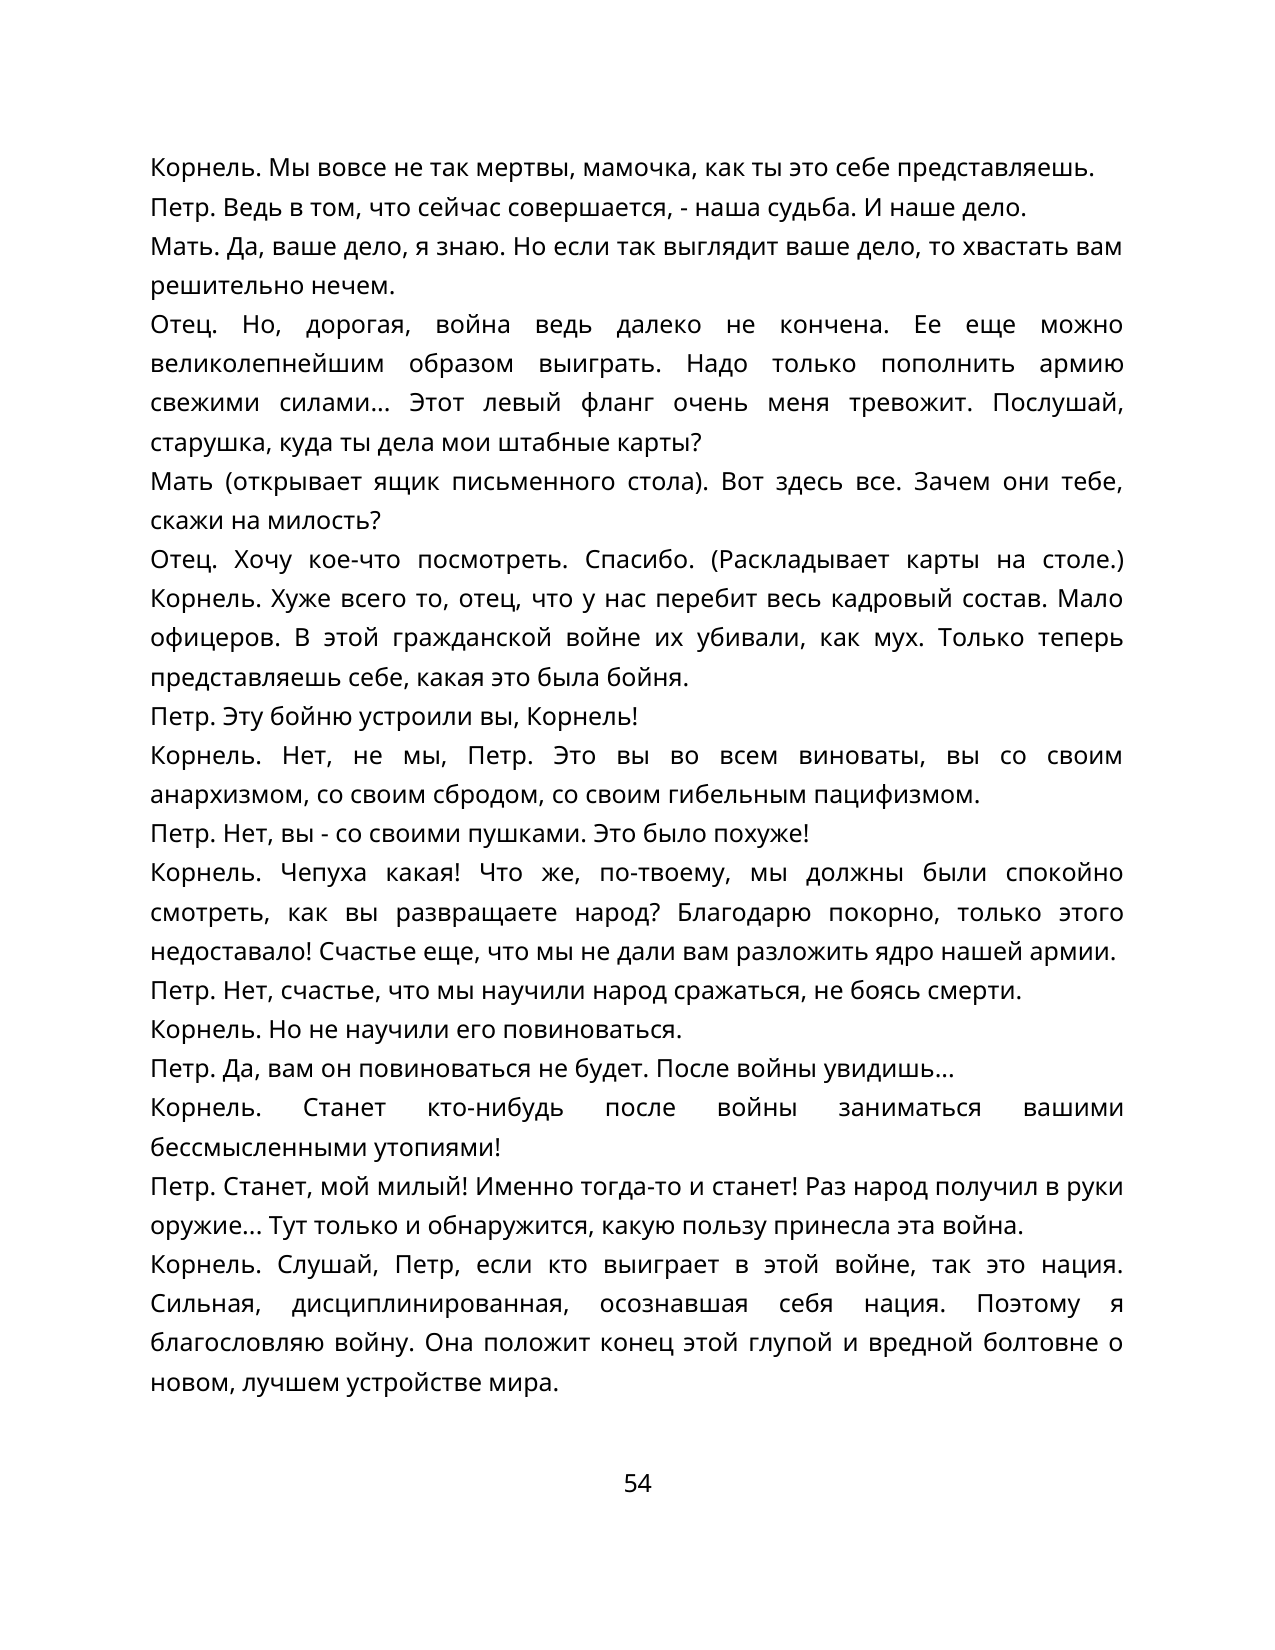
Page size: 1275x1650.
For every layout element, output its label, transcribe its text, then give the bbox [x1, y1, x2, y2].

text Корнель. Чепуха какая! Что же, по-твоему, мы должны были спокойно смотреть, как вы развращаете народ? Благодарю покорно, только этого недоставало! Счастье еще, что мы не дали вам разложить ядро нашей армии. [150, 855, 1125, 967]
text Корнель. Нет, не мы, Петр. Это вы во всем виноваты, вы со своим анархизмом, со своим сбродом, со своим гибельным пацифизмом. [150, 737, 1125, 811]
text Петр. Эту бойню устроили вы, Корнель! [150, 698, 1125, 732]
text Отец. Но, дорогая, война ведь далеко не кончена. Ее еще можно великолепнейшим образом выиграть. Надо только пополнить армию свежими силами... Этот левый фланг очень меня тревожит. Послушай, старушка, куда ты дела мои штабные карты? [150, 307, 1125, 458]
text Отец. Хочу кое-что посмотреть. Спасибо. (Раскладывает карты на столе.) Корнель. Хуже всего то, отец, что у нас перебит весь кадровый состав. Мало офицеров. В этой гражданской войне их убивали, как мух. Только теперь представляешь себе, какая это была бойня. [150, 542, 1125, 693]
text Корнель. Но не научили его повиноваться. [150, 1012, 1125, 1046]
text Петр. Нет, вы - со своими пушками. Это было похуже! [150, 816, 1125, 850]
text Петр. Станет, мой милый! Именно тогда-то и станет! Раз народ получил в руки оружие... Тут только и обнаружится, какую пользу принесла эта война. [150, 1168, 1125, 1242]
text Петр. Нет, счастье, что мы научили народ сражаться, не боясь смерти. [150, 972, 1125, 1007]
text Корнель. Станет кто-нибудь после войны заниматься вашими бессмысленными утопиями! [150, 1090, 1125, 1163]
text Петр. Ведь в том, что сейчас совершается, - наша судьба. И наше дело. [150, 189, 1125, 223]
text Мать. Да, ваше дело, я знаю. Но если так выглядит ваше дело, то хвастать вам решительно нечем. [150, 228, 1125, 302]
text Петр. Да, вам он повиноваться не будет. После войны увидишь... [150, 1051, 1125, 1085]
text Корнель. Мы вовсе не так мертвы, мамочка, как ты это себе представляешь. [150, 150, 1125, 184]
text Корнель. Слушай, Петр, если кто выиграет в этой войне, так это нация. Сильная, дисциплинированная, осознавшая себя нация. Поэтому я благословляю войну. Она положит конец этой глупой и вредной болтовне о новом, лучшем устройстве мира. [150, 1247, 1125, 1398]
text Мать (открывает ящик письменного стола). Вот здесь все. Зачем они тебе, скажи на милость? [150, 463, 1125, 537]
